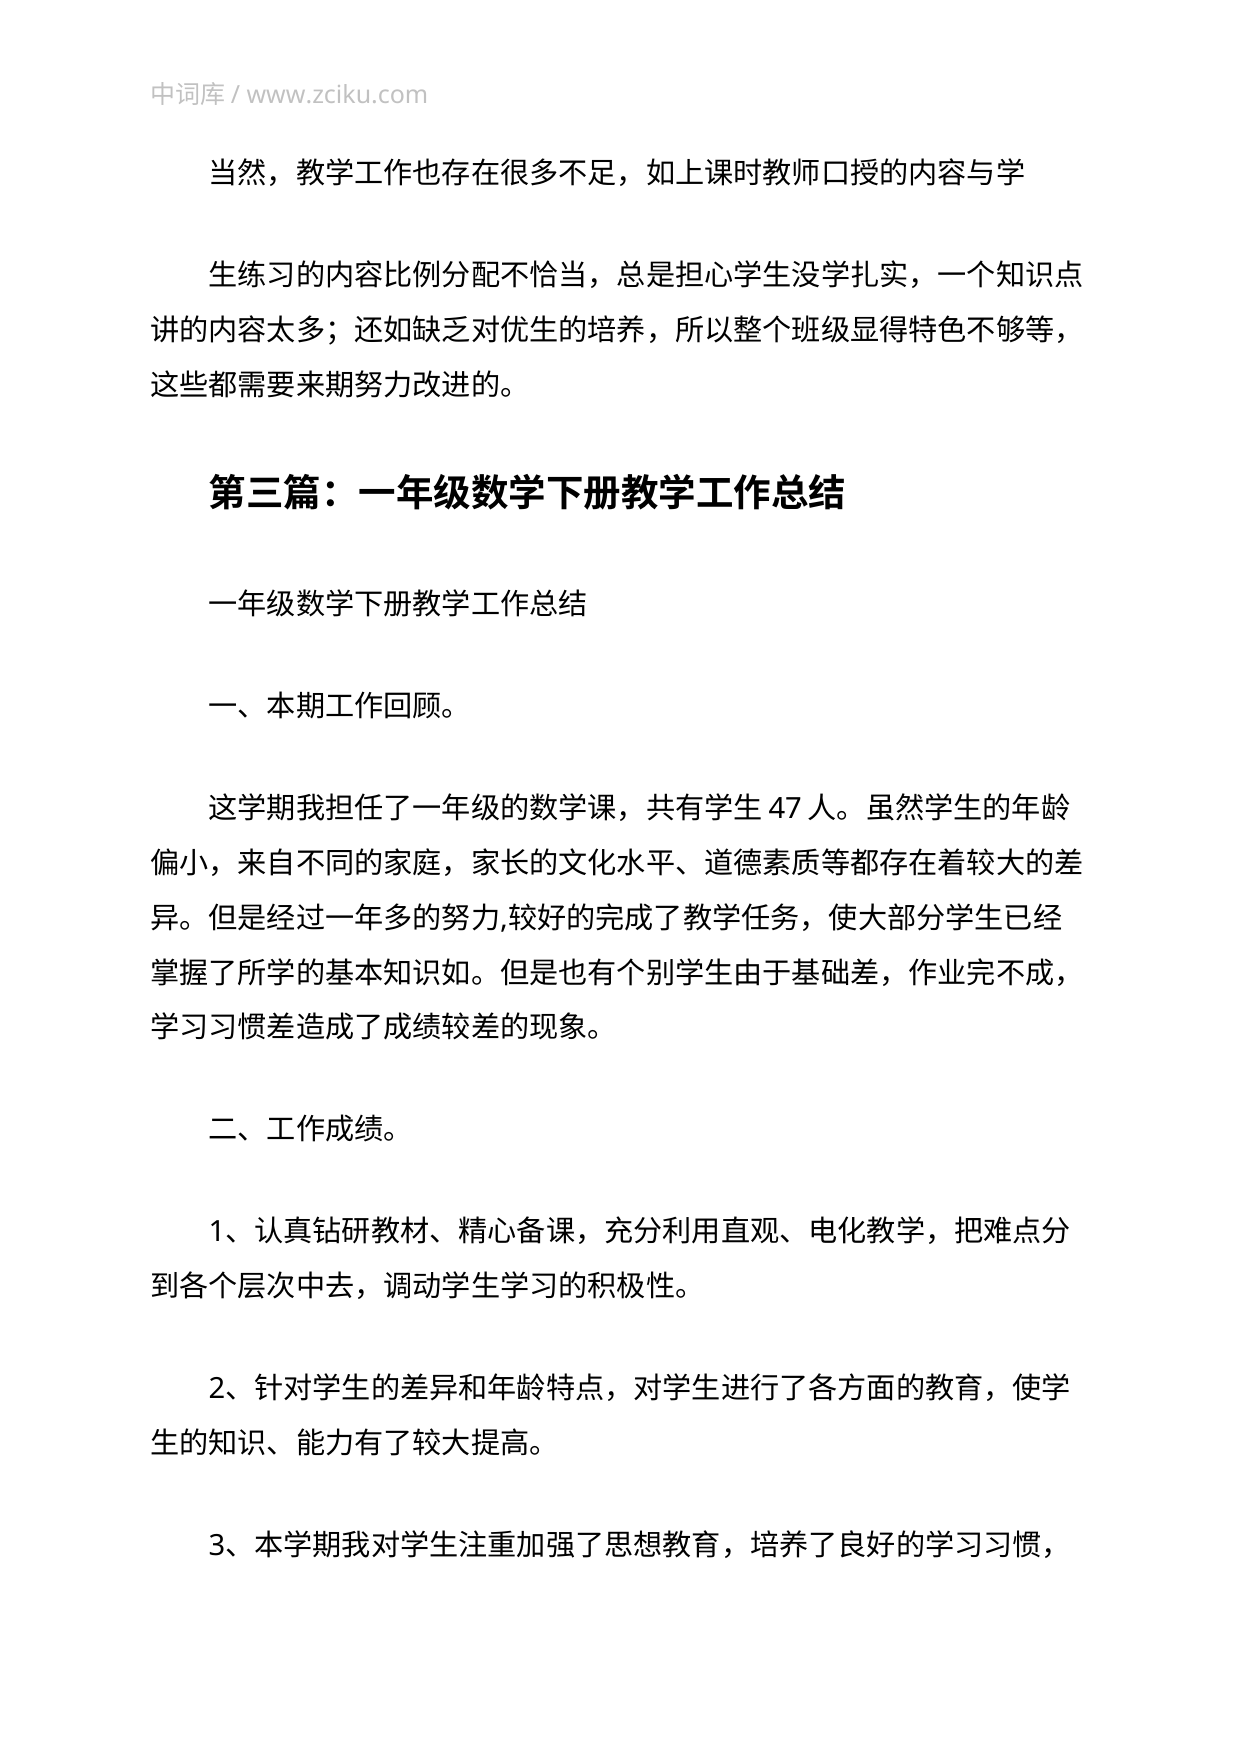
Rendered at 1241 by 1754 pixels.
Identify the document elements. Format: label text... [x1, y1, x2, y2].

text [150, 1521, 1090, 1563]
text 生练习的内容比例分配不恰当，总是担心学生没学扎实，一个知识点讲的内容太多；还如缺乏对优生的培养，所以整个班级显得特色不够等，这些都需要来期努力改进的。 [150, 252, 1090, 404]
text 二、工作成绩。 [150, 1106, 1090, 1148]
text 2、针对学生的差异和年龄特点，对学生进行了各方面的教育，使学生的知识、能力有了较大提高。 [150, 1364, 1090, 1462]
text 这学期我担任了一年级的数学课，共有学生47人。虽然学生的年龄偏小，来自不同的家庭，家长的文化水平、道德素质等都存在着较大的差异。但是经过一年多的努力,较好的完成了教学任务，使大部分学生已经掌握了所学的基本知识如。但是也有个别学生由于基础差，作业完不成，学习习惯差造成了成绩较差的现象。 [150, 784, 1090, 1046]
text 第三篇：一年级数学下册教学工作总结 [150, 463, 1090, 518]
text 1、认真钻研教材、精心备课，充分利用直观、电化教学，把难点分到各个层次中去，调动学生学习的积极性。 [150, 1208, 1090, 1305]
text 一年级数学下册教学工作总结 [150, 581, 1090, 623]
text 当然，教学工作也存在很多不足，如上课时教师口授的内容与学 [150, 150, 1090, 192]
text 一、本期工作回顾。 [150, 682, 1090, 725]
